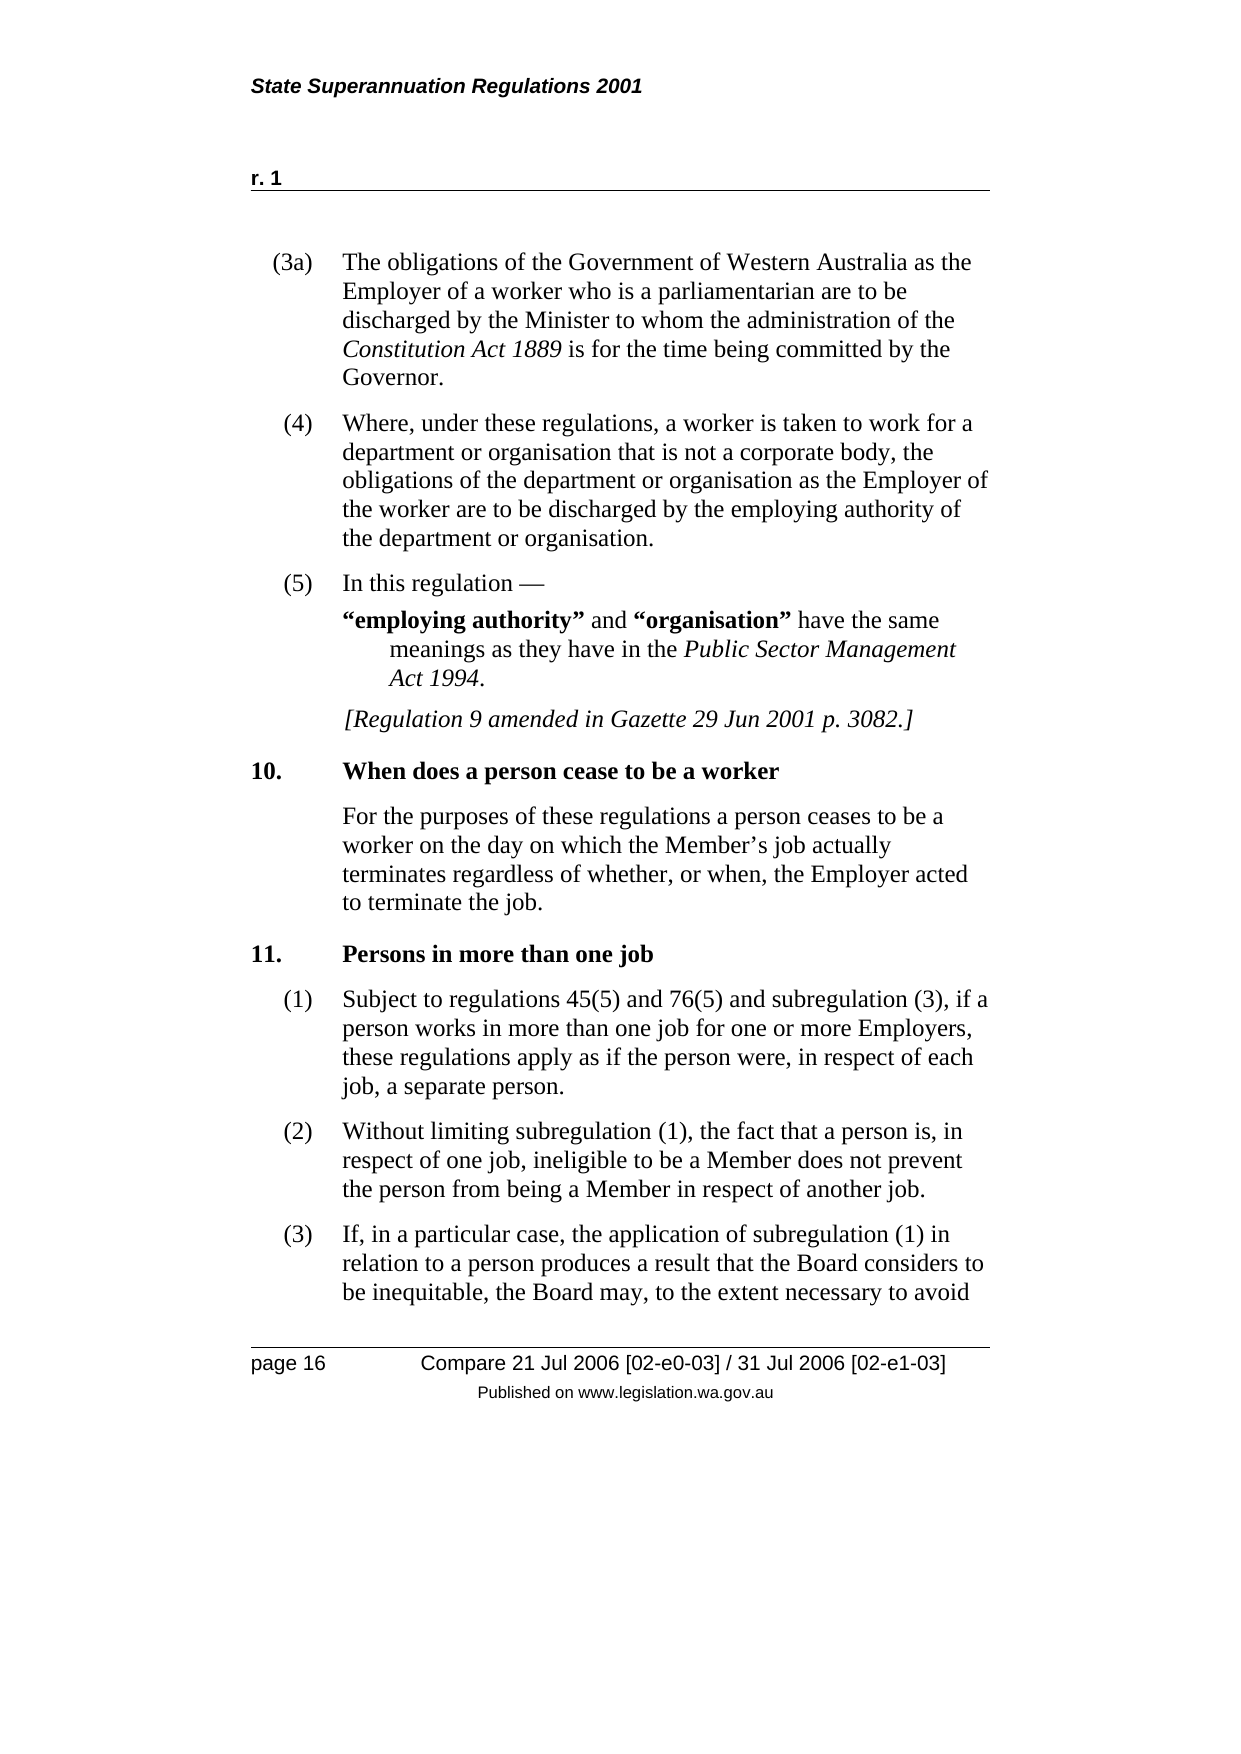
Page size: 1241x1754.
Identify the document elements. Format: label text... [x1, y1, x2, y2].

text [Regulation 9 amended in Gazette 29 Jun 2001 p. 3082.] [251, 704, 990, 733]
text For the purposes of these regulations a person ceases to be a worker on the day on which the Member’s job actually terminates regardless of whether, or when, the Employer acted to terminate the job. [251, 801, 990, 916]
text (5) In this regulation — [251, 568, 990, 597]
subtitle 10. When does a person cease to be a worker [251, 756, 990, 784]
text (1) Subject to regulations 45(5) and 76(5) and subregulation (3), if a person works in more than one job for one or more Employers, these regulations apply as if the person were, in respect of each job, a separate person. [251, 984, 990, 1099]
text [251, 1219, 990, 1305]
text (3a) The obligations of the Government of Western Australia as the Employer of a worker who is a parliamentarian are to be discharged by the Minister to whom the administration of the Constitution Act 1889 is for the time being committed by the Governor. [251, 247, 990, 391]
subtitle 11. Persons in more than one job [251, 939, 990, 968]
text (4) Where, under these regulations, a worker is taken to work for a department or organisation that is not a corporate body, the obligations of the department or organisation as the Employer of the worker are to be discharged by the employing authority of the department or organisation. [251, 408, 990, 552]
text “employing authority” and “organisation” have the same meanings as they have in the Public Sector Management Act 1994. [251, 605, 990, 692]
text (2) Without limiting subregulation (1), the fact that a person is, in respect of one job, ineligible to be a Member does not prevent the person from being a Member in respect of another job. [251, 1116, 990, 1202]
